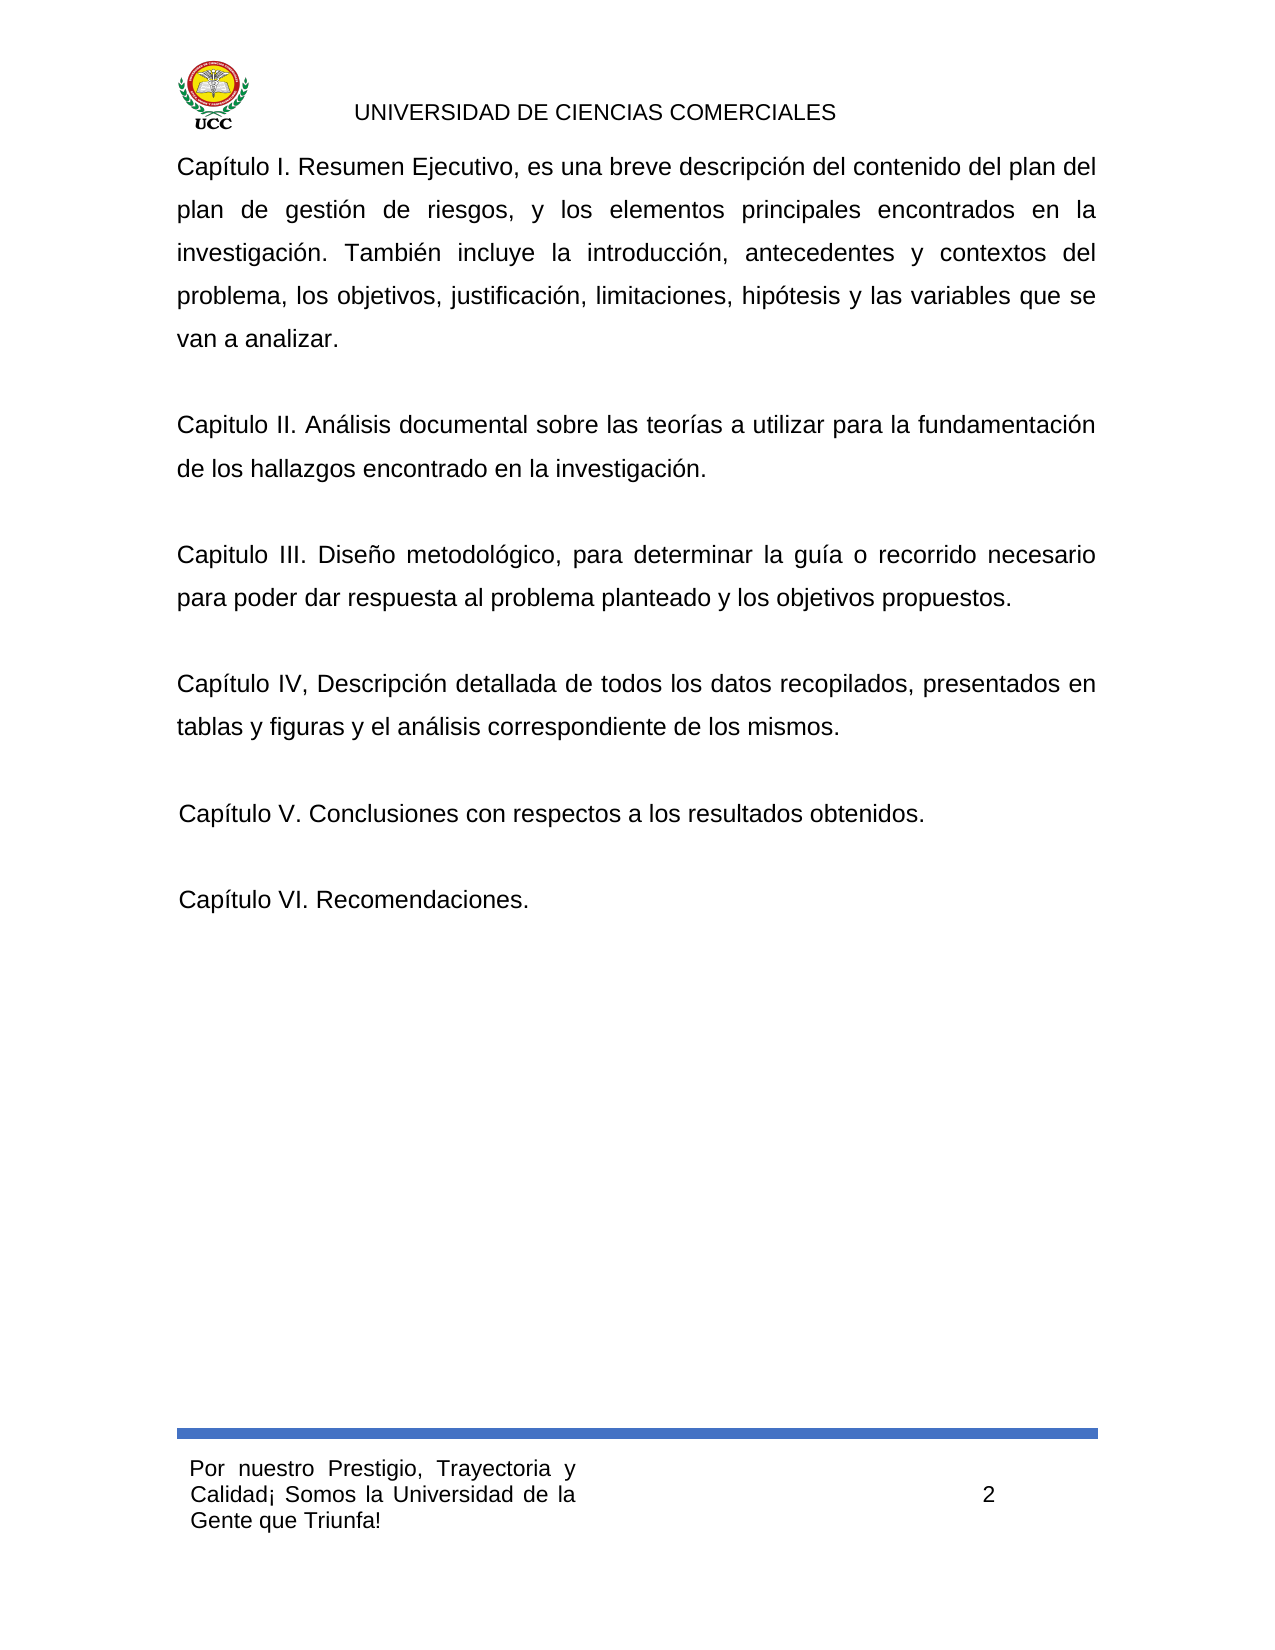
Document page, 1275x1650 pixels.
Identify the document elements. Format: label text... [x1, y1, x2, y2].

text Capítulo IV, Descripción detallada de todos los datos recopilados, presentados en tablas y figuras y el análisis correspondiente de los mismos. [177, 669, 1098, 741]
text Capitulo III. Diseño metodológico, para determinar la guía o recorrido necesario para poder dar respuesta al problema planteado y los objetivos propuestos. [177, 540, 1098, 612]
text Capítulo VI. Recomendaciones. [177, 885, 1098, 913]
text Capitulo II. Análisis documental sobre las teorías a utilizar para la fundamentación de los hallazgos encontrado en la investigación. [177, 410, 1098, 482]
text Capítulo I. Resumen Ejecutivo, es una breve descripción del contenido del plan del plan de gestión de riesgos, y los elementos principales encontrados en la investigación. También incluye la introducción, antecedentes y contextos del problema, los objetivos, justificación, limitaciones, hipótesis y las variables que se van a analizar. [177, 152, 1098, 353]
picture [177, 58, 252, 132]
text Capítulo V. Conclusiones con respectos a los resultados obtenidos. [177, 798, 1098, 827]
